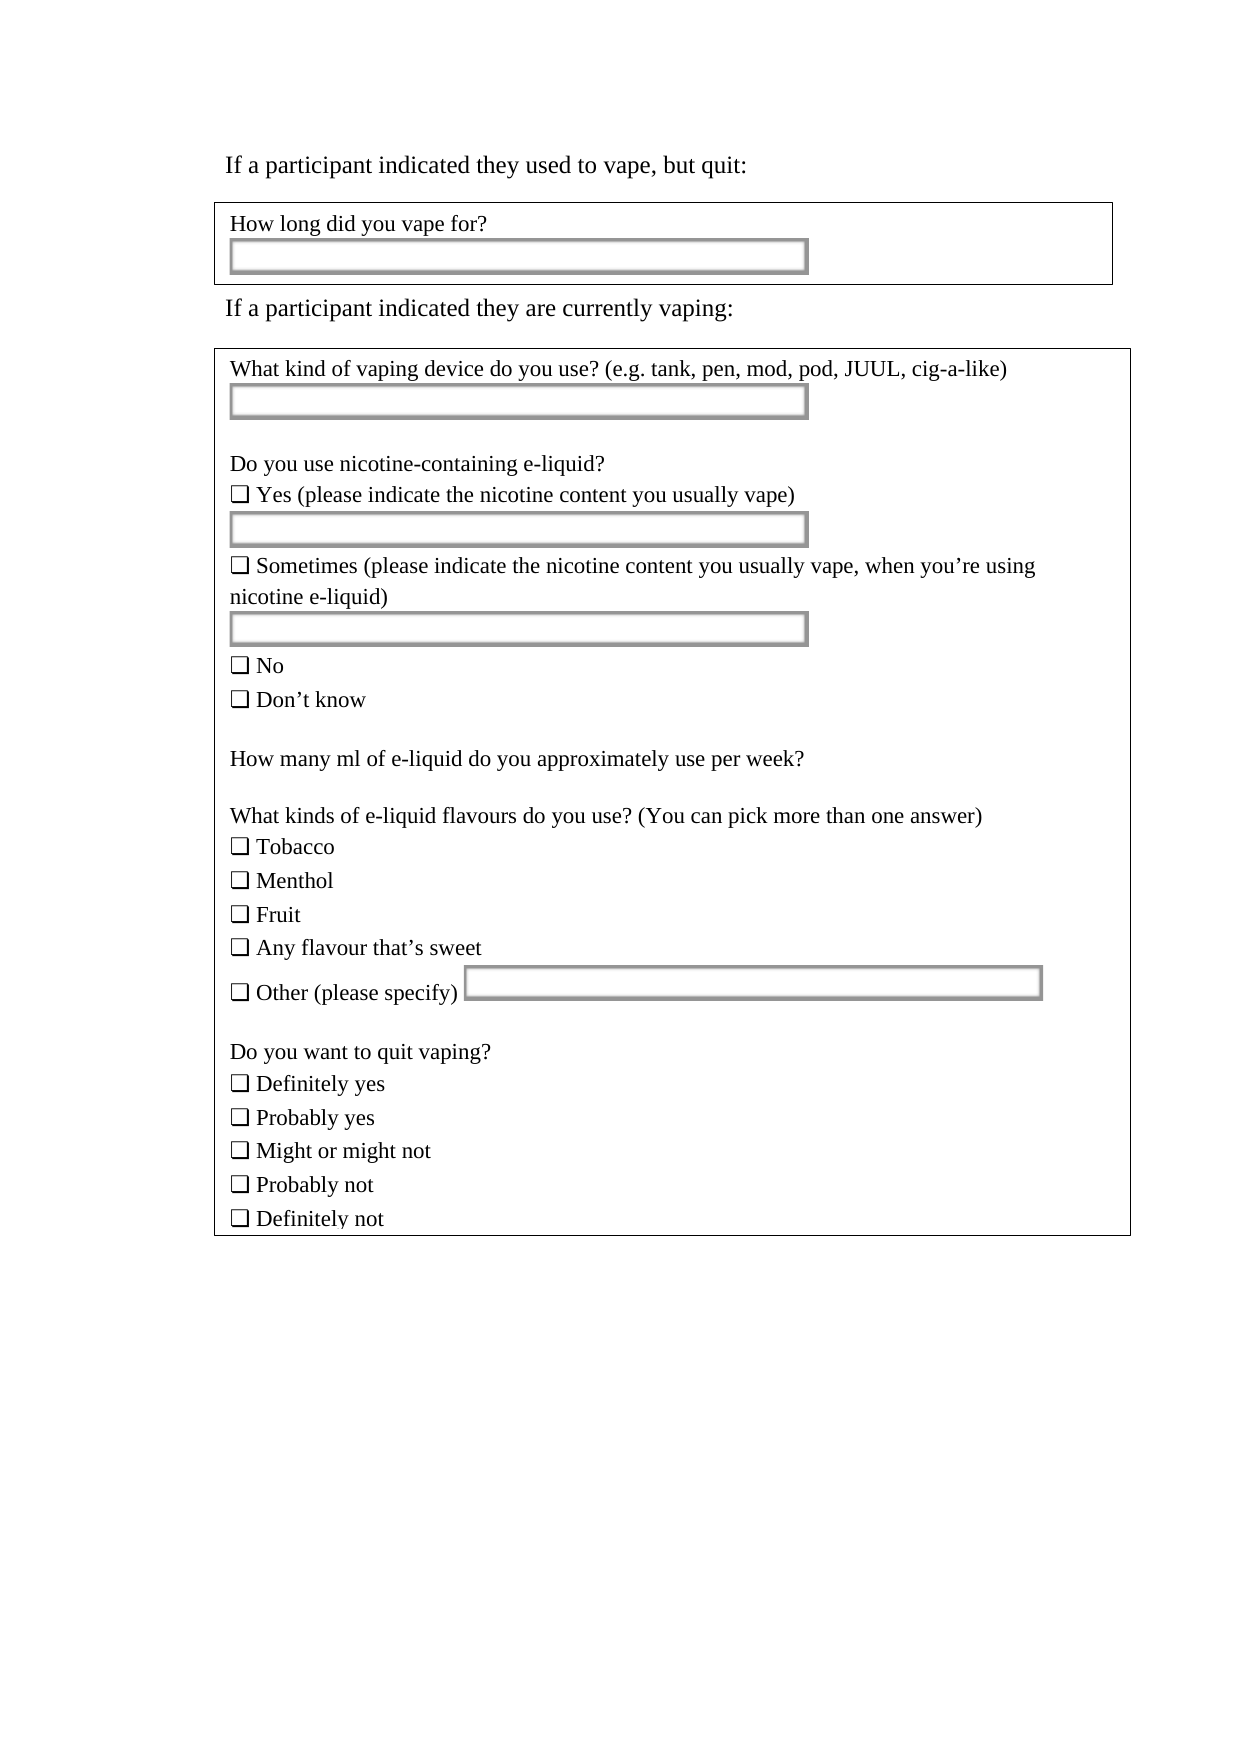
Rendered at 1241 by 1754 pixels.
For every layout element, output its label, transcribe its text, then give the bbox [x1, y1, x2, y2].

text If a participant indicated they used to vape, but quit: [150, 150, 1090, 179]
text If a participant indicated they are currently vaping: [150, 293, 1090, 322]
